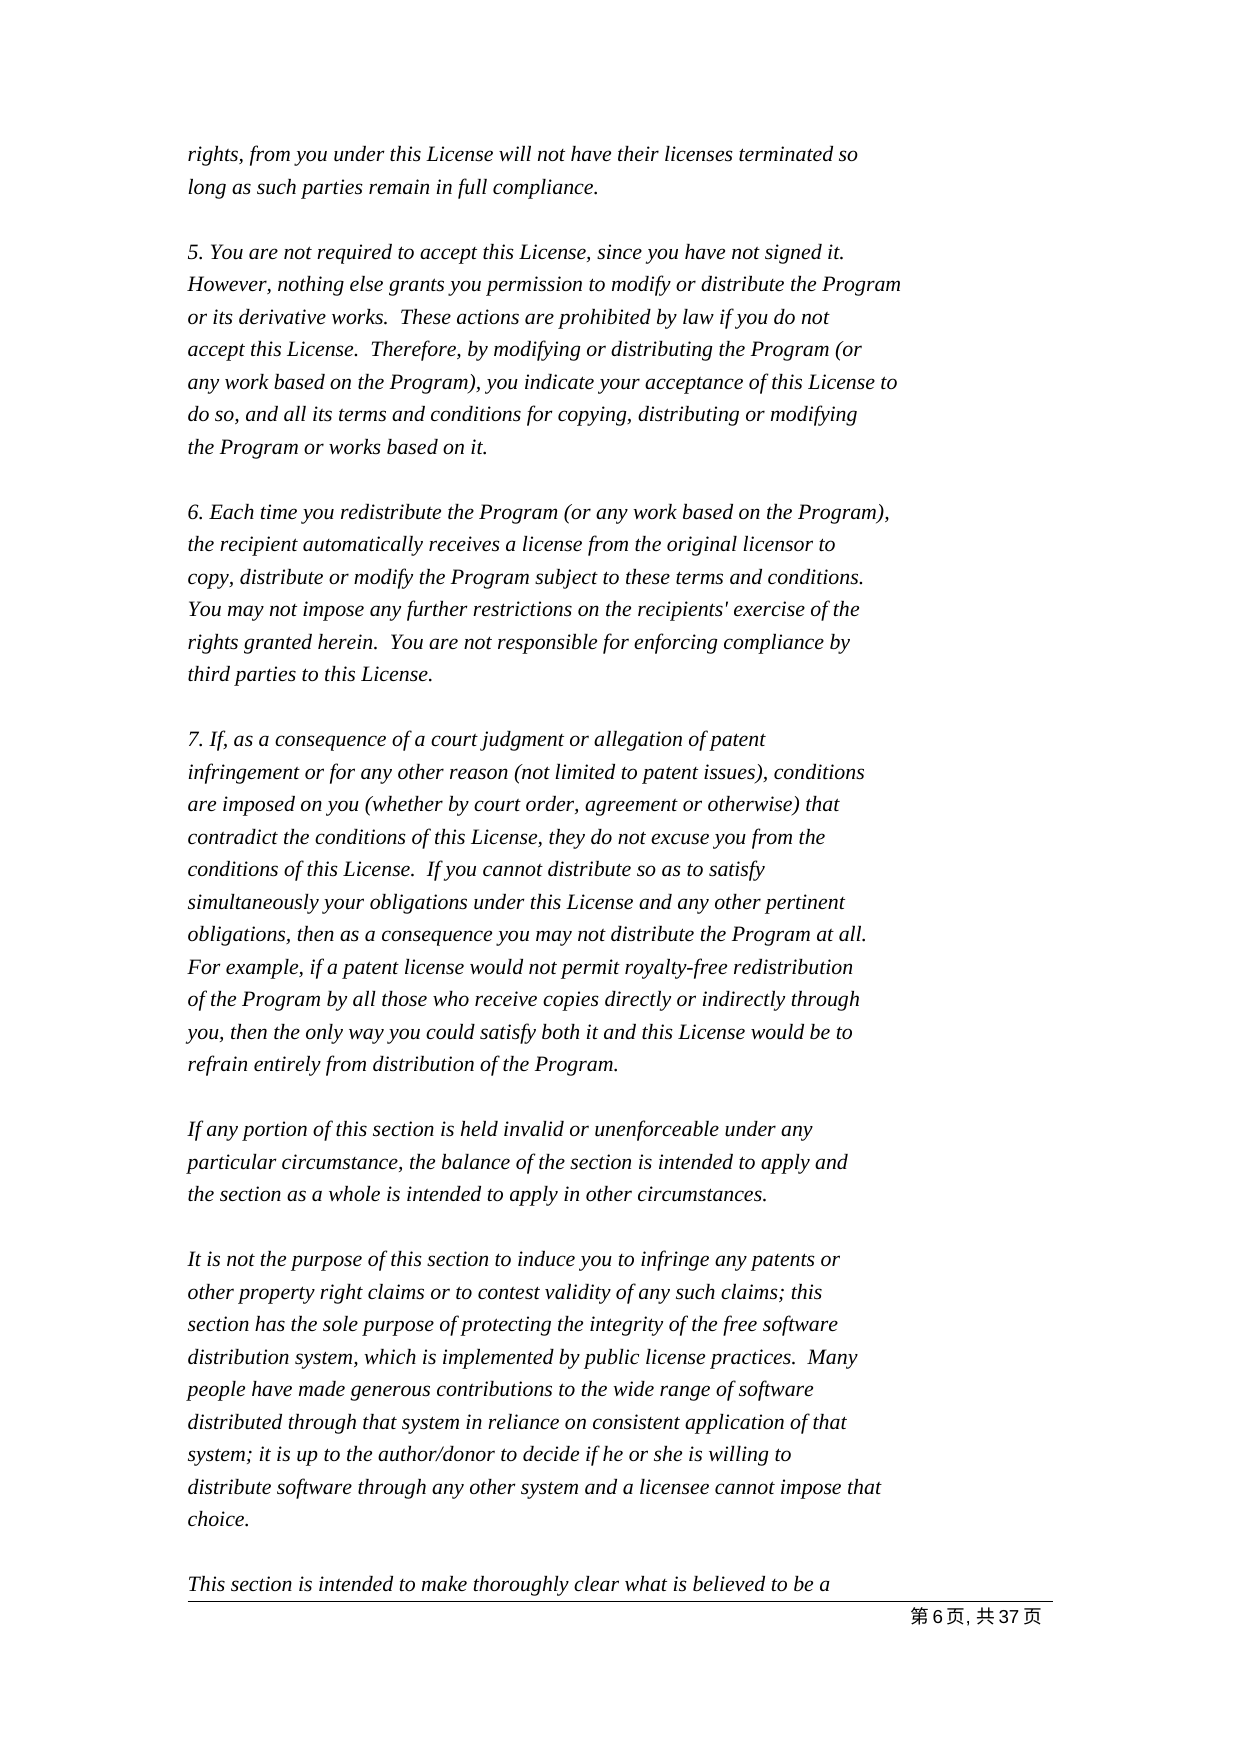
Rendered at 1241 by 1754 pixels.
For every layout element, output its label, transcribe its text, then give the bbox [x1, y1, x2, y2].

text 7. If, as a consequence of a court judgment or allegation of patent [187, 722, 1053, 755]
text You may not impose any further restrictions on the recipients' exercise of the [187, 592, 1053, 625]
text the Program or works based on it. [187, 430, 1053, 462]
text If any portion of this section is held invalid or unenforceable under any [187, 1112, 1053, 1145]
text This section is intended to make thoroughly clear what is believed to be a [187, 1567, 1053, 1600]
text choice. [187, 1502, 1053, 1535]
text third parties to this License. [187, 657, 1053, 690]
text accept this License. Therefore, by modifying or distributing the Program (or [187, 332, 1053, 365]
text refrain entirely from distribution of the Program. [187, 1047, 1053, 1080]
text people have made generous contributions to the wide range of software [187, 1372, 1053, 1405]
text distribute software through any other system and a licensee cannot impose that [187, 1470, 1053, 1502]
text distributed through that system in reliance on consistent application of that [187, 1405, 1053, 1437]
text other property right claims or to contest validity of any such claims; this [187, 1275, 1053, 1307]
text long as such parties remain in full compliance. [187, 170, 1053, 202]
text any work based on the Program), you indicate your acceptance of this License to [187, 365, 1053, 397]
text rights granted herein. You are not responsible for enforcing compliance by [187, 625, 1053, 657]
text the recipient automatically receives a license from the original licensor to [187, 527, 1053, 560]
text or its derivative works. These actions are prohibited by law if you do not [187, 300, 1053, 332]
text section has the sole purpose of protecting the integrity of the free software [187, 1307, 1053, 1340]
text obligations, then as a consequence you may not distribute the Program at all. [187, 917, 1053, 950]
text of the Program by all those who receive copies directly or indirectly through [187, 982, 1053, 1015]
text are imposed on you (whether by court order, agreement or otherwise) that [187, 787, 1053, 820]
text conditions of this License. If you cannot distribute so as to satisfy [187, 852, 1053, 885]
text For example, if a patent license would not permit royalty-free redistribution [187, 950, 1053, 982]
text contradict the conditions of this License, they do not excuse you from the [187, 820, 1053, 852]
text simultaneously your obligations under this License and any other pertinent [187, 885, 1053, 917]
text However, nothing else grants you permission to modify or distribute the Program [187, 267, 1053, 300]
text do so, and all its terms and conditions for copying, distributing or modifying [187, 397, 1053, 430]
text 5. You are not required to accept this License, since you have not signed it. [187, 235, 1053, 267]
text copy, distribute or modify the Program subject to these terms and conditions. [187, 560, 1053, 592]
text particular circumstance, the balance of the section is intended to apply and [187, 1145, 1053, 1177]
text rights, from you under this License will not have their licenses terminated so [187, 137, 1053, 170]
text you, then the only way you could satisfy both it and this License would be to [187, 1015, 1053, 1047]
text the section as a whole is intended to apply in other circumstances. [187, 1177, 1053, 1210]
text It is not the purpose of this section to induce you to infringe any patents or [187, 1242, 1053, 1275]
text distribution system, which is implemented by public license practices. Many [187, 1340, 1053, 1372]
text system; it is up to the author/donor to decide if he or she is willing to [187, 1437, 1053, 1470]
text 6. Each time you redistribute the Program (or any work based on the Program), [187, 495, 1053, 527]
text infringement or for any other reason (not limited to patent issues), conditions [187, 755, 1053, 787]
